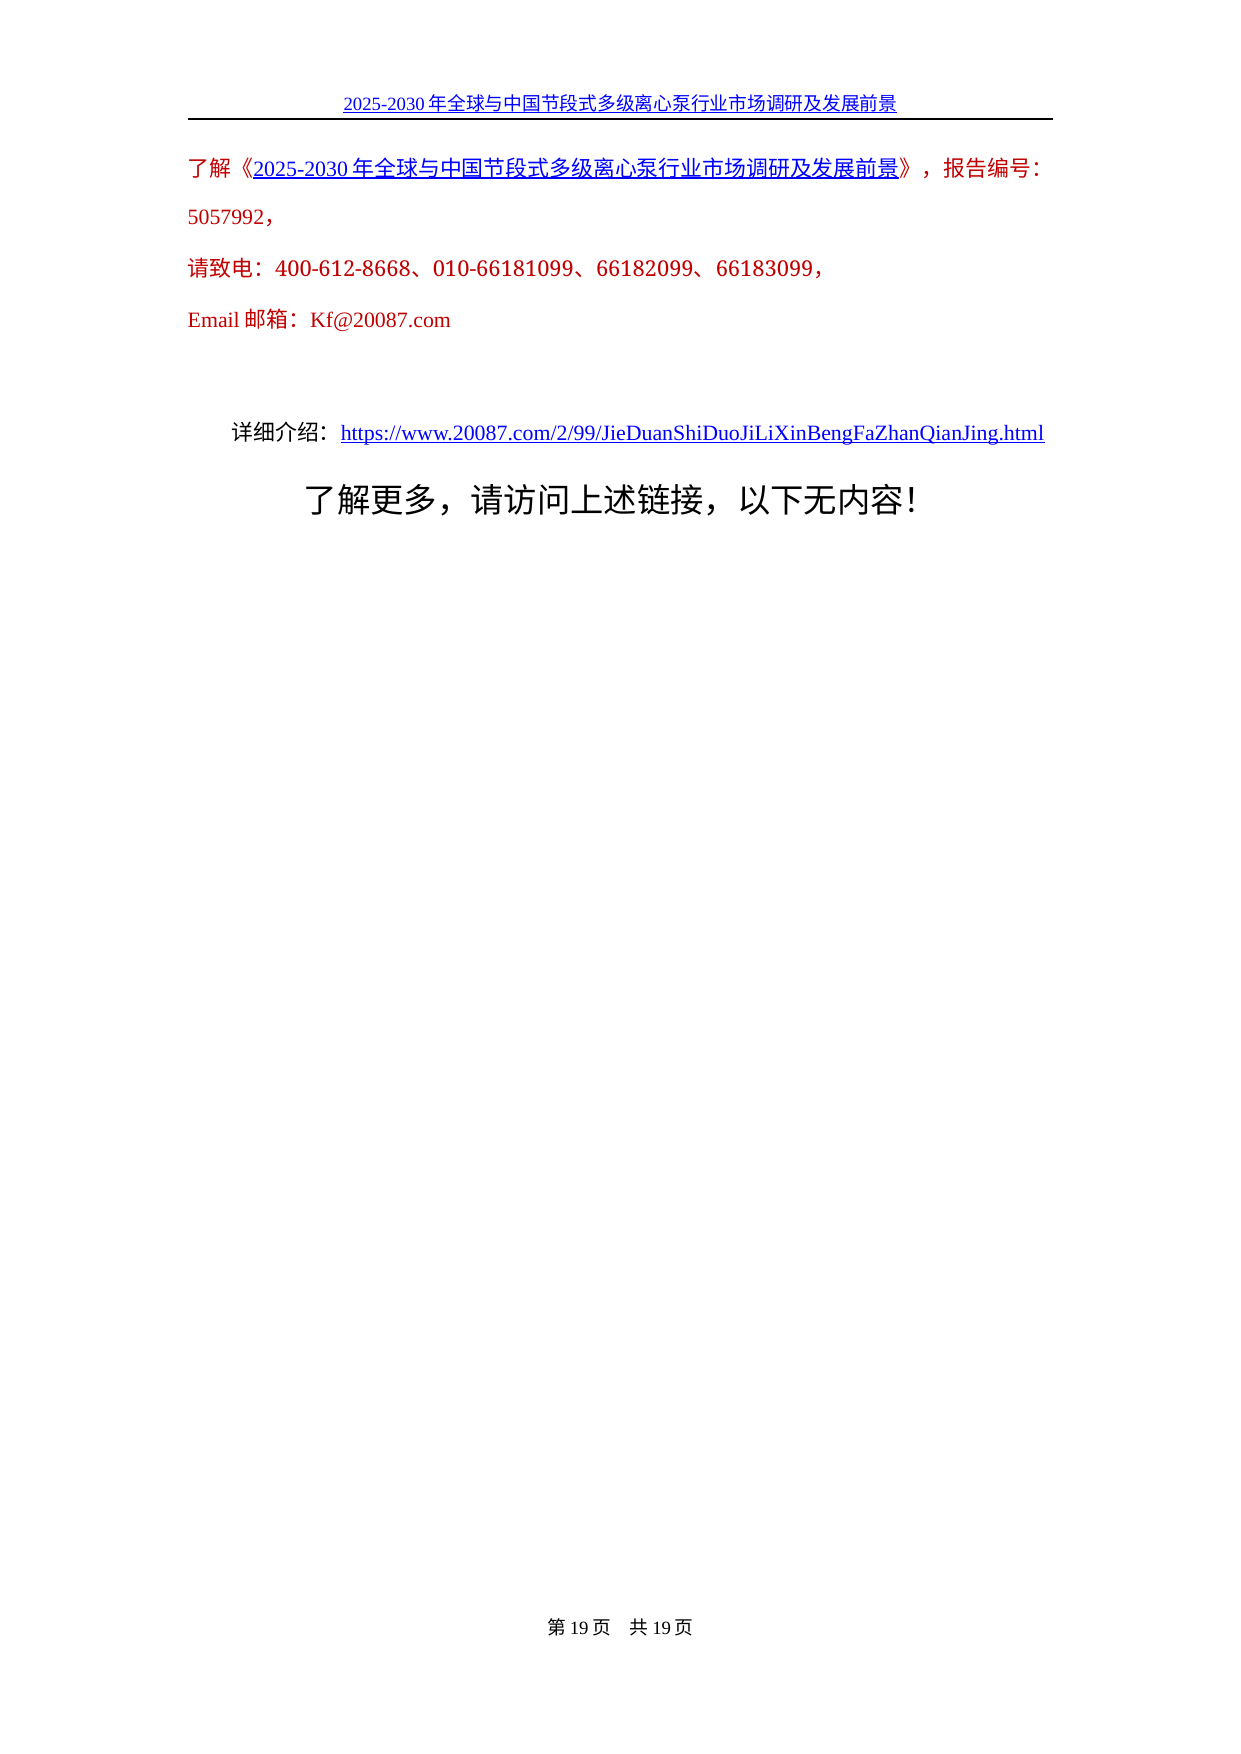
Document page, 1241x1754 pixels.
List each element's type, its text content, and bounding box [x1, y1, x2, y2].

text 详细介绍：https://www.20087.com/2/99/JieDuanShiDuoJiLiXinBengFaZhanQianJing.html [187, 415, 1053, 447]
title 了解更多，请访问上述链接，以下无内容！ [187, 465, 1053, 530]
text 请致电：400-612-8668、010-66181099、66182099、66183099， [187, 251, 1053, 283]
text 了解《2025-2030年全球与中国节段式多级离心泵行业市场调研及发展前景》，报告编号：5057992， [187, 150, 1053, 231]
text Email邮箱：Kf@20087.com [187, 302, 1053, 334]
